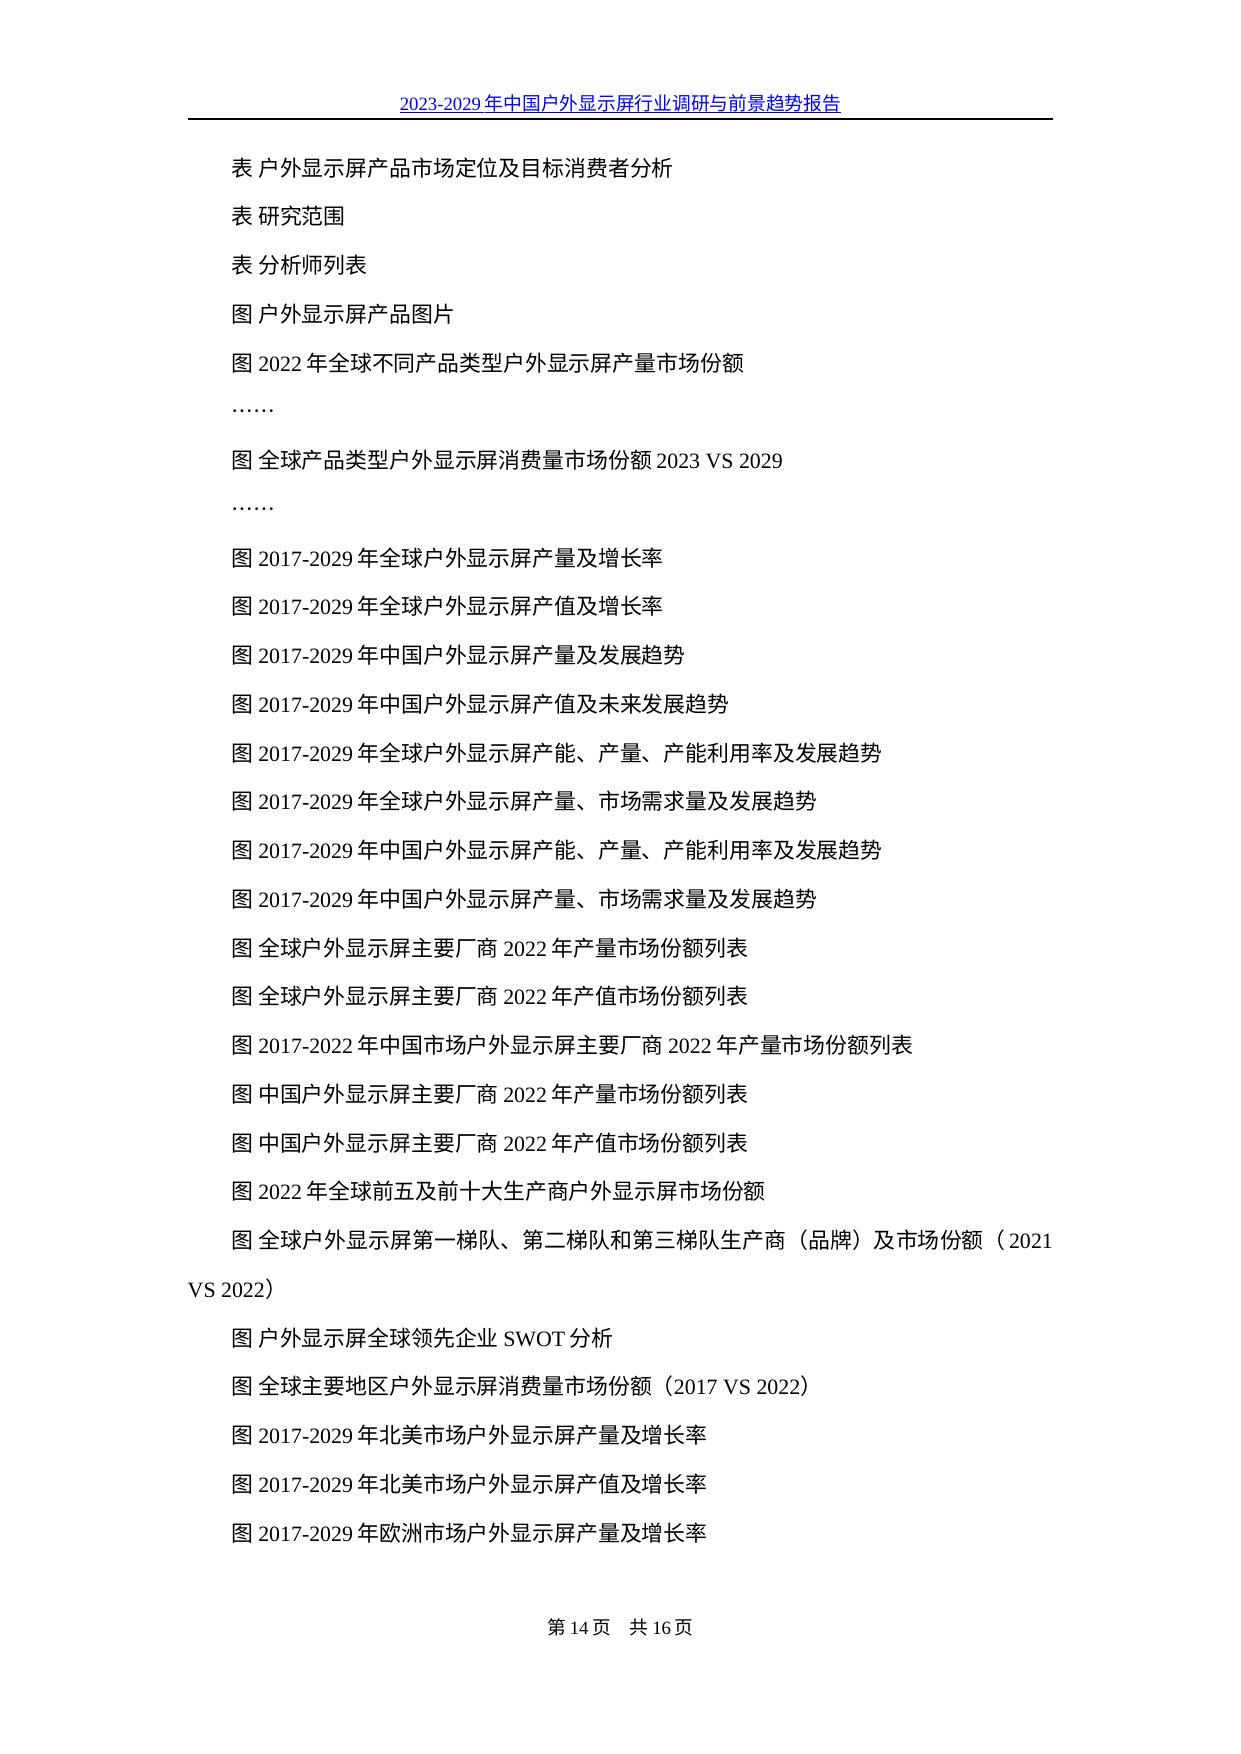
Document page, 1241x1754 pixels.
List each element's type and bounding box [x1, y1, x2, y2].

text [187, 150, 1053, 1548]
